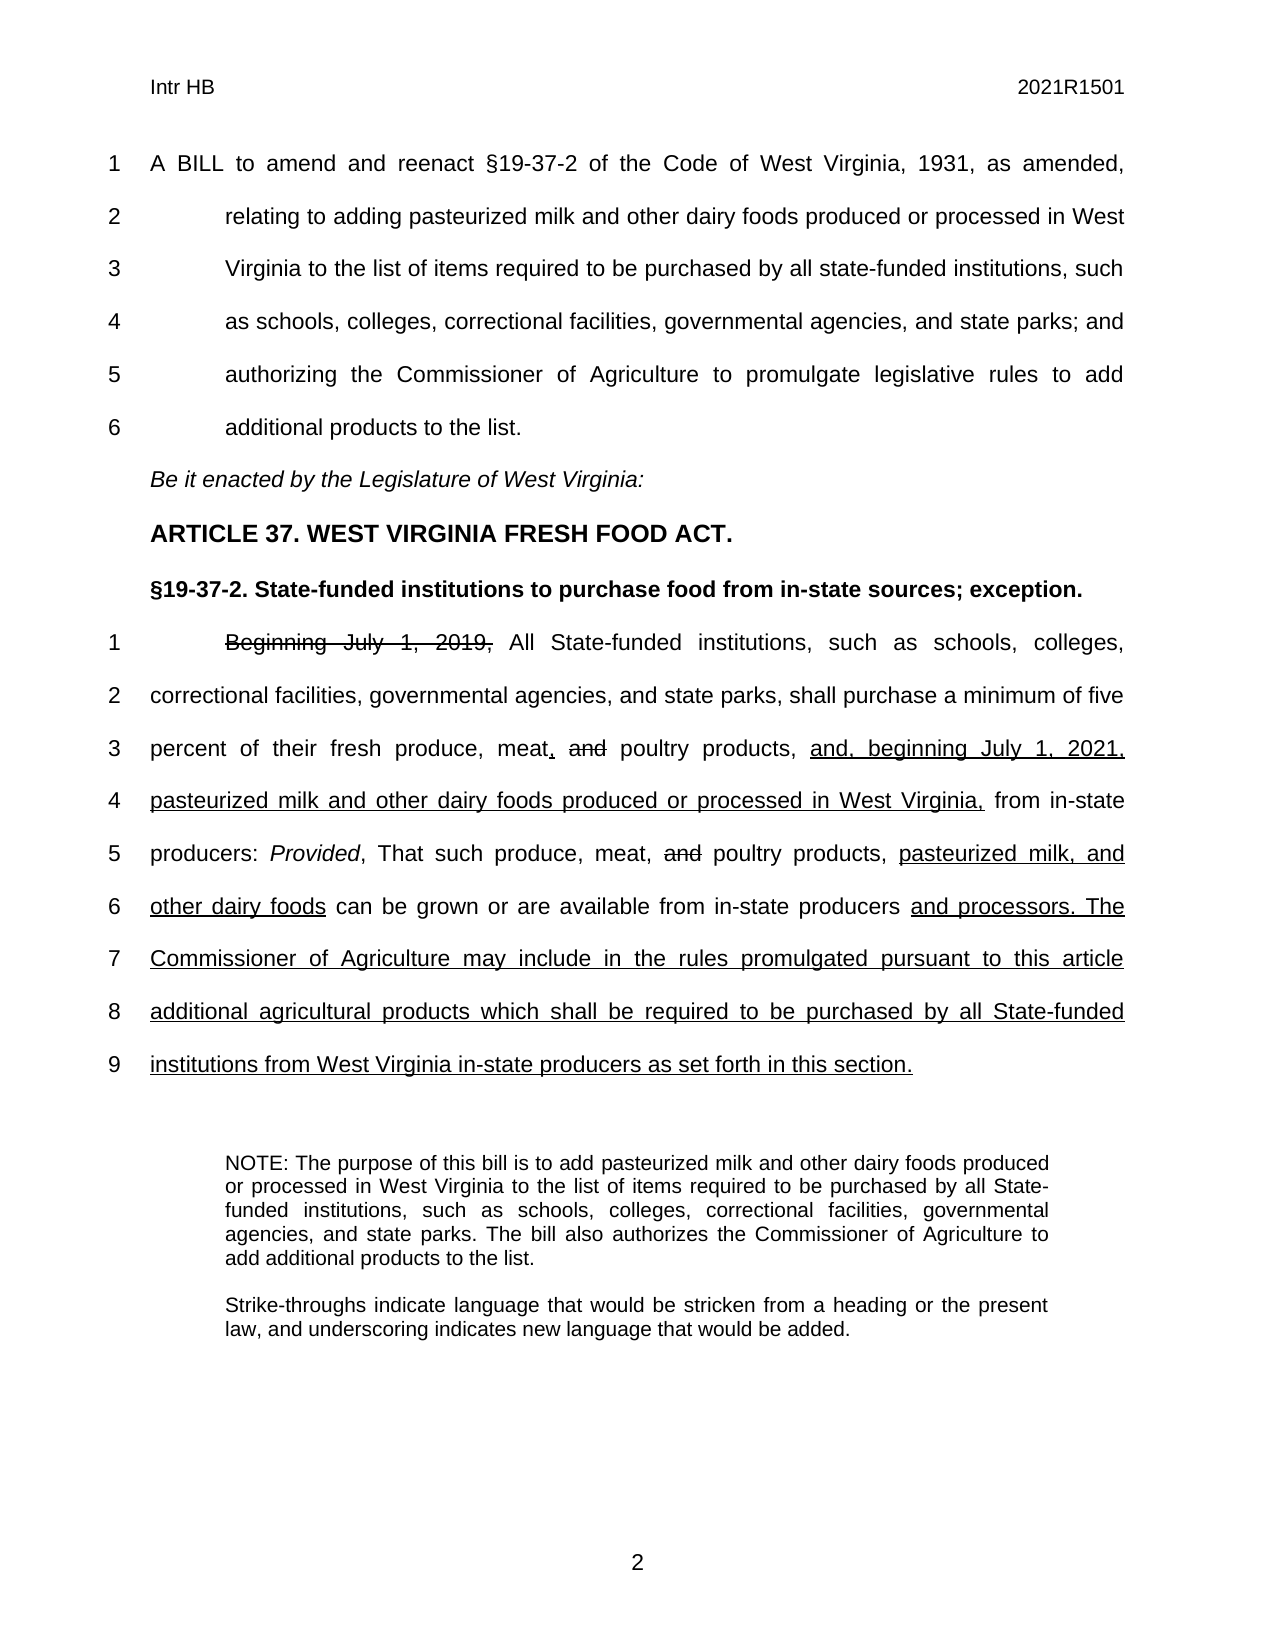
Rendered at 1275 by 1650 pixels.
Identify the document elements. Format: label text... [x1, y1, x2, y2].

title A BILL to amend and reenact §19-37-2 of the Code of West Virginia, 1931, as amended, relating to adding pasteurized milk and other dairy foods produced or processed in West Virginia to the list of items required to be purchased by all state-funded institutions, such as schools, colleges, correctional facilities, governmental agencies, and state parks; and authorizing the Commissioner of Agriculture to promulgate legislative rules to add additional products to the list. [150, 150, 1125, 440]
text Strike-throughs indicate language that would be stricken from a heading or the present law, and underscoring indicates new language that would be added. [225, 1293, 1050, 1341]
text Beginning July 1, 2019, All State-funded institutions, such as schools, colleges, correctional facilities, governmental agencies, and state parks, shall purchase a minimum of five percent of their fresh produce, meat, and poultry products, and, beginning July 1, 2021, pasteurized milk and other dairy foods produced or processed in West Virginia, from in-state producers: Provided, That such produce, meat, and poultry products, pasteurized milk, and other dairy foods can be grown or are available from in-state producers and processors. The Commissioner of Agriculture may include in the rules promulgated pursuant to this article additional agricultural products which shall be required to be purchased by all State-funded institutions from West Virginia in-state producers as set forth in this section. [150, 629, 1125, 1021]
text NOTE: The purpose of this bill is to add pasteurized milk and other dairy foods produced or processed in West Virginia to the list of items required to be purchased by all State-funded institutions, such as schools, colleges, correctional facilities, governmental agencies, and state parks. The bill also authorizes the Commissioner of Agriculture to add additional products to the list. [225, 1150, 1050, 1270]
text Beginning July 1, 2019, All State-funded institutions, such as schools, colleges, correctional facilities, governmental agencies, and state parks, shall purchase a minimum of five percent of their fresh produce, meat, and poultry products, and, beginning July 1, 2021, pasteurized milk and other dairy foods produced or processed in West Virginia, from in-state producers: Provided, That such produce, meat, and poultry products, pasteurized milk, and other dairy foods can be grown or are available from in-state producers and processors. The Commissioner of Agriculture may include in the rules promulgated pursuant to this article additional agricultural products which shall be required to be purchased by all State-funded institutions from West Virginia in-state producers as set forth in this section. [150, 1022, 1125, 1077]
text Be it enacted by the Legislature of West Virginia: [150, 466, 1125, 493]
subtitle ARTICLE 37. West VIRGINIA FRESH FOOD ACT. [150, 519, 1125, 548]
subtitle §19-37-2. State-funded institutions to purchase food from in-state sources; exception. [150, 576, 1125, 603]
